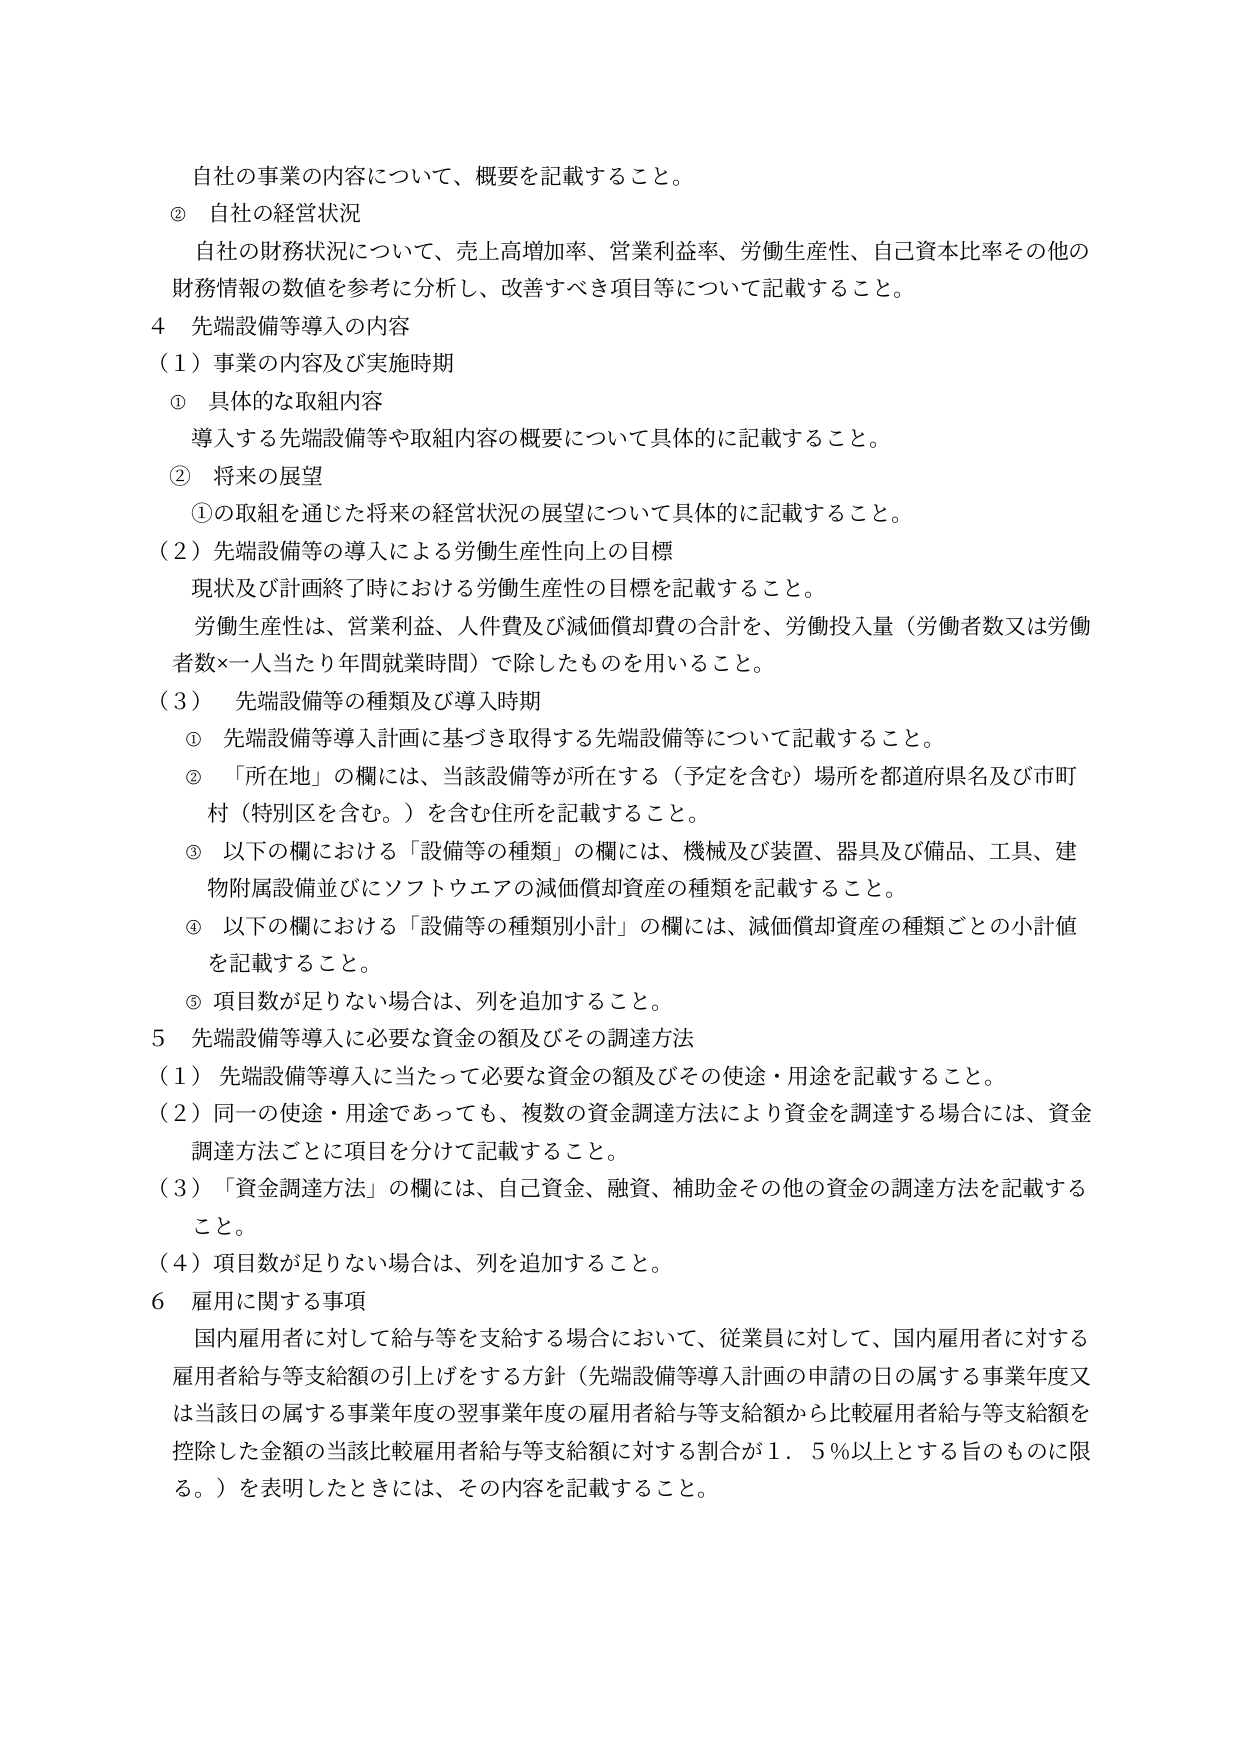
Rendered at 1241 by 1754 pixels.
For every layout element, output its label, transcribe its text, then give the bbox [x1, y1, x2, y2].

text （３） 先端設備等の種類及び導入時期 [148, 681, 1092, 718]
text ５ 先端設備等導入に必要な資金の額及びその調達方法 [148, 1018, 1092, 1056]
text ③ 以下の欄における「設備等の種類」の欄には、機械及び装置、器具及び備品、工具、建物附属設備並びにソフトウエアの減価償却資産の種類を記載すること。 [185, 831, 1092, 906]
text 現状及び計画終了時における労働生産性の目標を記載すること。 [148, 568, 1092, 606]
text （３）「資金調達方法」の欄には、自己資金、融資、補助金その他の資金の調達方法を記載すること。 [148, 1168, 1092, 1243]
text （１） 先端設備等導入に当たって必要な資金の額及びその使途・用途を記載すること。 [148, 1056, 1092, 1093]
text ⑤ 項目数が足りない場合は、列を追加すること。 [185, 981, 1092, 1018]
text ② 将来の展望 [148, 456, 1092, 493]
text ④ 以下の欄における「設備等の種類別小計」の欄には、減価償却資産の種類ごとの小計値を記載すること。 [185, 906, 1092, 981]
text ①の取組を通じた将来の経営状況の展望について具体的に記載すること。 [148, 493, 1092, 531]
text ② 「所在地」の欄には、当該設備等が所在する（予定を含む）場所を都道府県名及び市町村（特別区を含む。）を含む住所を記載すること。 [185, 756, 1092, 831]
text （２）先端設備等の導入による労働生産性向上の目標 [148, 531, 1092, 568]
text ４ 先端設備等導入の内容 [148, 306, 1092, 343]
text 国内雇用者に対して給与等を支給する場合において、従業員に対して、国内雇用者に対する雇用者給与等支給額の引上げをする方針（先端設備等導入計画の申請の日の属する事業年度又は当該日の属する事業年度の翌事業年度の雇用者給与等支給額から比較雇用者給与等支給額を控除した金額の当該比較雇用者給与等支給額に対する割合が１．５％以上とする旨のものに限る。）を表明したときには、その内容を記載すること。 [173, 1318, 1092, 1506]
text 導入する先端設備等や取組内容の概要について具体的に記載すること。 [148, 418, 1092, 456]
text （１）事業の内容及び実施時期 [148, 343, 1092, 381]
text 自社の事業の内容について、概要を記載すること。 [148, 156, 1092, 193]
text （２）同一の使途・用途であっても、複数の資金調達方法により資金を調達する場合には、資金調達方法ごとに項目を分けて記載すること。 [148, 1093, 1092, 1168]
text ６ 雇用に関する事項 [148, 1281, 1092, 1318]
text （４）項目数が足りない場合は、列を追加すること。 [148, 1243, 1092, 1281]
text ② 自社の経営状況 [148, 193, 1092, 231]
text 労働生産性は、営業利益、人件費及び減価償却費の合計を、労働投入量（労働者数又は労働者数×一人当たり年間就業時間）で除したものを用いること。 [173, 606, 1092, 681]
text ① 具体的な取組内容 [148, 381, 1092, 418]
text 自社の財務状況について、売上高増加率、営業利益率、労働生産性、自己資本比率その他の財務情報の数値を参考に分析し、改善すべき項目等について記載すること。 [173, 231, 1092, 306]
text ① 先端設備等導入計画に基づき取得する先端設備等について記載すること。 [185, 718, 1092, 756]
